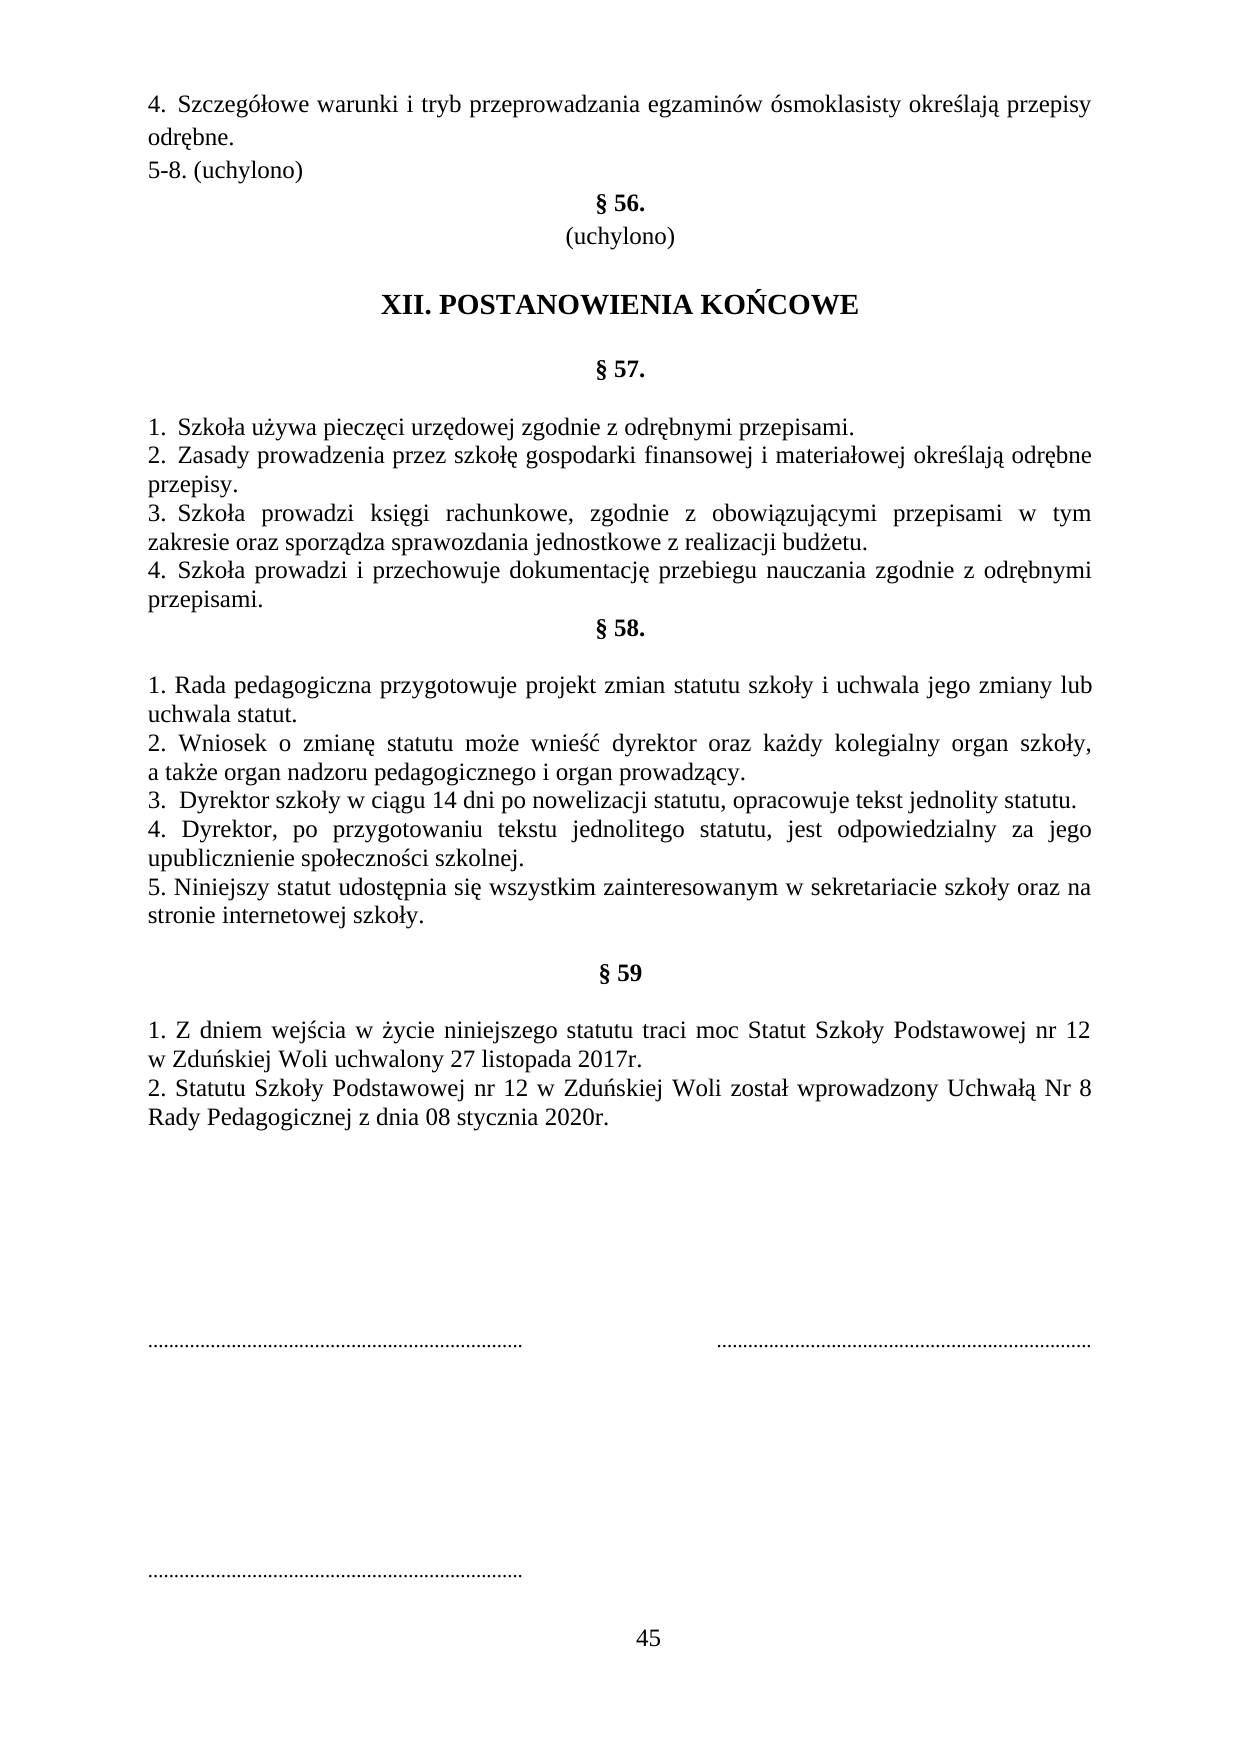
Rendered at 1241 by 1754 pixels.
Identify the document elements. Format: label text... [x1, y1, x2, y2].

text § 56. [148, 188, 1093, 216]
text 1. Z dniem wejścia w życie niniejszego statutu traci moc Statut Szkoły Podstawowej nr 12 w Zduńskiej Woli uchwalony 27 listopada 2017r. [148, 1015, 1093, 1073]
text § 57. [148, 354, 1093, 383]
text (uchylono) [148, 221, 1093, 249]
text § 59 [148, 958, 1093, 987]
text 5-8. (uchylono) [148, 155, 1093, 183]
text 2. Statutu Szkoły Podstawowej nr 12 w Zduńskiej Woli został wprowadzony Uchwałą Nr 8 Rady Pedagogicznej z dnia 08 stycznia 2020r. [148, 1073, 1093, 1130]
text ........................................................................ ........................................................................ [148, 1328, 1093, 1352]
text 2. Wniosek o zmianę statutu może wnieść dyrektor oraz każdy kolegialny organ szkoły, a także organ nadzoru pedagogicznego i organ prowadzący. [148, 728, 1093, 785]
list Szkoła prowadzi księgi rachunkowe, zgodnie z obowiązującymi przepisami w tym zakresie oraz sporządza sprawozdania jednostkowe z realizacji budżetu. [148, 498, 1093, 555]
list Szkoła używa pieczęci urzędowej zgodnie z odrębnymi przepisami. [148, 412, 1093, 440]
text ........................................................................ [148, 1558, 1093, 1582]
text 3. Dyrektor szkoły w ciągu 14 dni po nowelizacji statutu, opracowuje tekst jednolity statutu. [148, 785, 1093, 814]
text 4. Dyrektor, po przygotowaniu tekstu jednolitego statutu, jest odpowiedzialny za jego upublicznienie społeczności szkolnej. [148, 814, 1093, 872]
text 5. Niniejszy statut udostępnia się wszystkim zainteresowanym w sekretariacie szkoły oraz na stronie internetowej szkoły. [148, 872, 1093, 929]
text XII. POSTANOWIENIA KOŃCOWE [148, 287, 1093, 320]
list Szkoła prowadzi i przechowuje dokumentację przebiegu nauczania zgodnie z odrębnymi przepisami. [148, 555, 1093, 613]
text § 58. [148, 613, 1093, 642]
list Szczegółowe warunki i tryb przeprowadzania egzaminów ósmoklasisty określają przepisy odrębne. [148, 89, 1093, 150]
list Zasady prowadzenia przez szkołę gospodarki finansowej i materiałowej określają odrębne przepisy. [148, 440, 1093, 498]
text 1. Rada pedagogiczna przygotowuje projekt zmian statutu szkoły i uchwala jego zmiany lub uchwala statut. [148, 670, 1093, 728]
